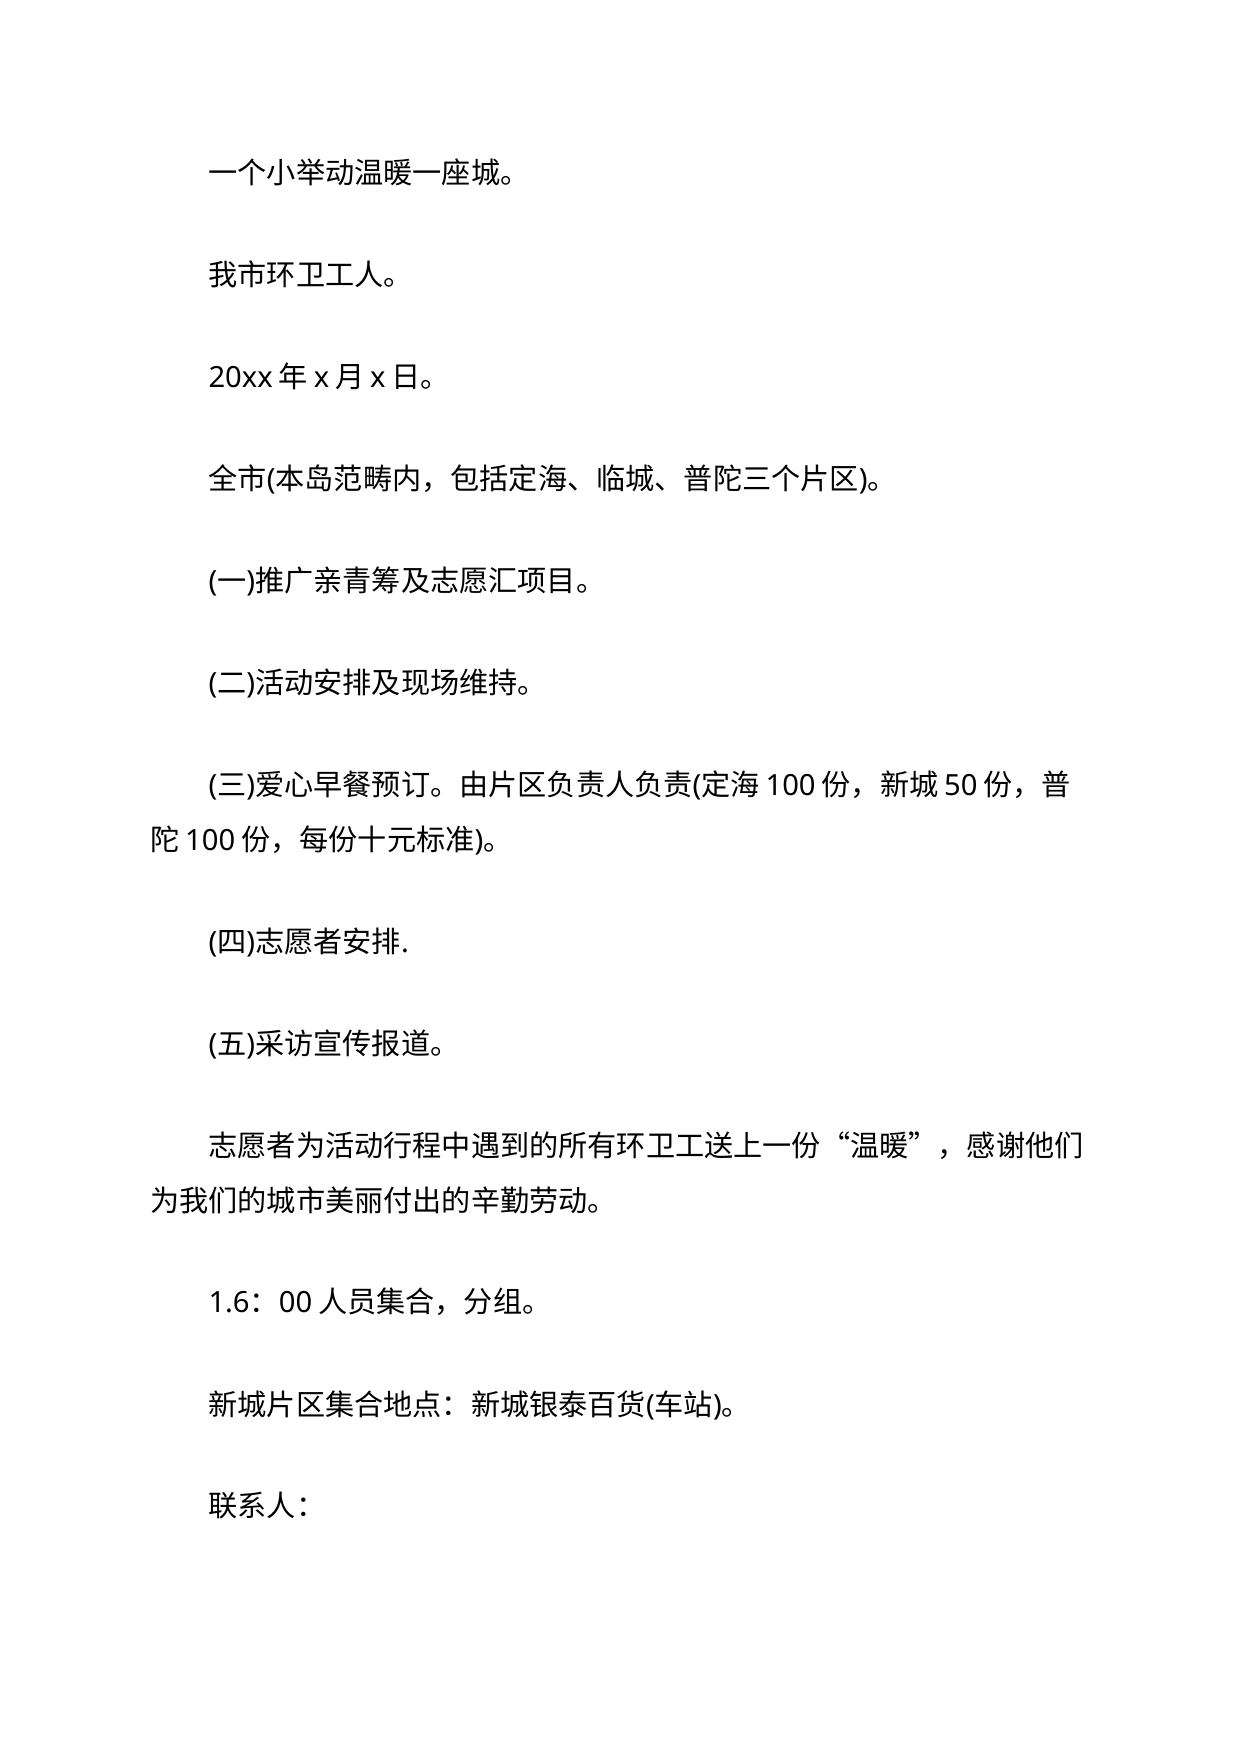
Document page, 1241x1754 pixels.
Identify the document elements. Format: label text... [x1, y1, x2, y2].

text 1.6：00人员集合，分组。 [150, 1279, 1090, 1321]
text (五)采访宣传报道。 [150, 1020, 1090, 1063]
text 联系人： [150, 1483, 1090, 1525]
text (一)推广亲青筹及志愿汇项目。 [150, 557, 1090, 600]
text (三)爱心早餐预订。由片区负责人负责(定海100份，新城50份，普陀100份，每份十元标准)。 [150, 761, 1090, 859]
text 新城片区集合地点：新城银泰百货(车站)。 [150, 1381, 1090, 1423]
text (二)活动安排及现场维持。 [150, 659, 1090, 702]
text 志愿者为活动行程中遇到的所有环卫工送上一份“温暖”，感谢他们为我们的城市美丽付出的辛勤劳动。 [150, 1122, 1090, 1219]
text 全市(本岛范畴内，包括定海、临城、普陀三个片区)。 [150, 456, 1090, 498]
text 20xx年x月x日。 [150, 353, 1090, 396]
text 我市环卫工人。 [150, 252, 1090, 294]
text (四)志愿者安排. [150, 918, 1090, 961]
text 一个小举动温暖一座城。 [150, 150, 1090, 192]
